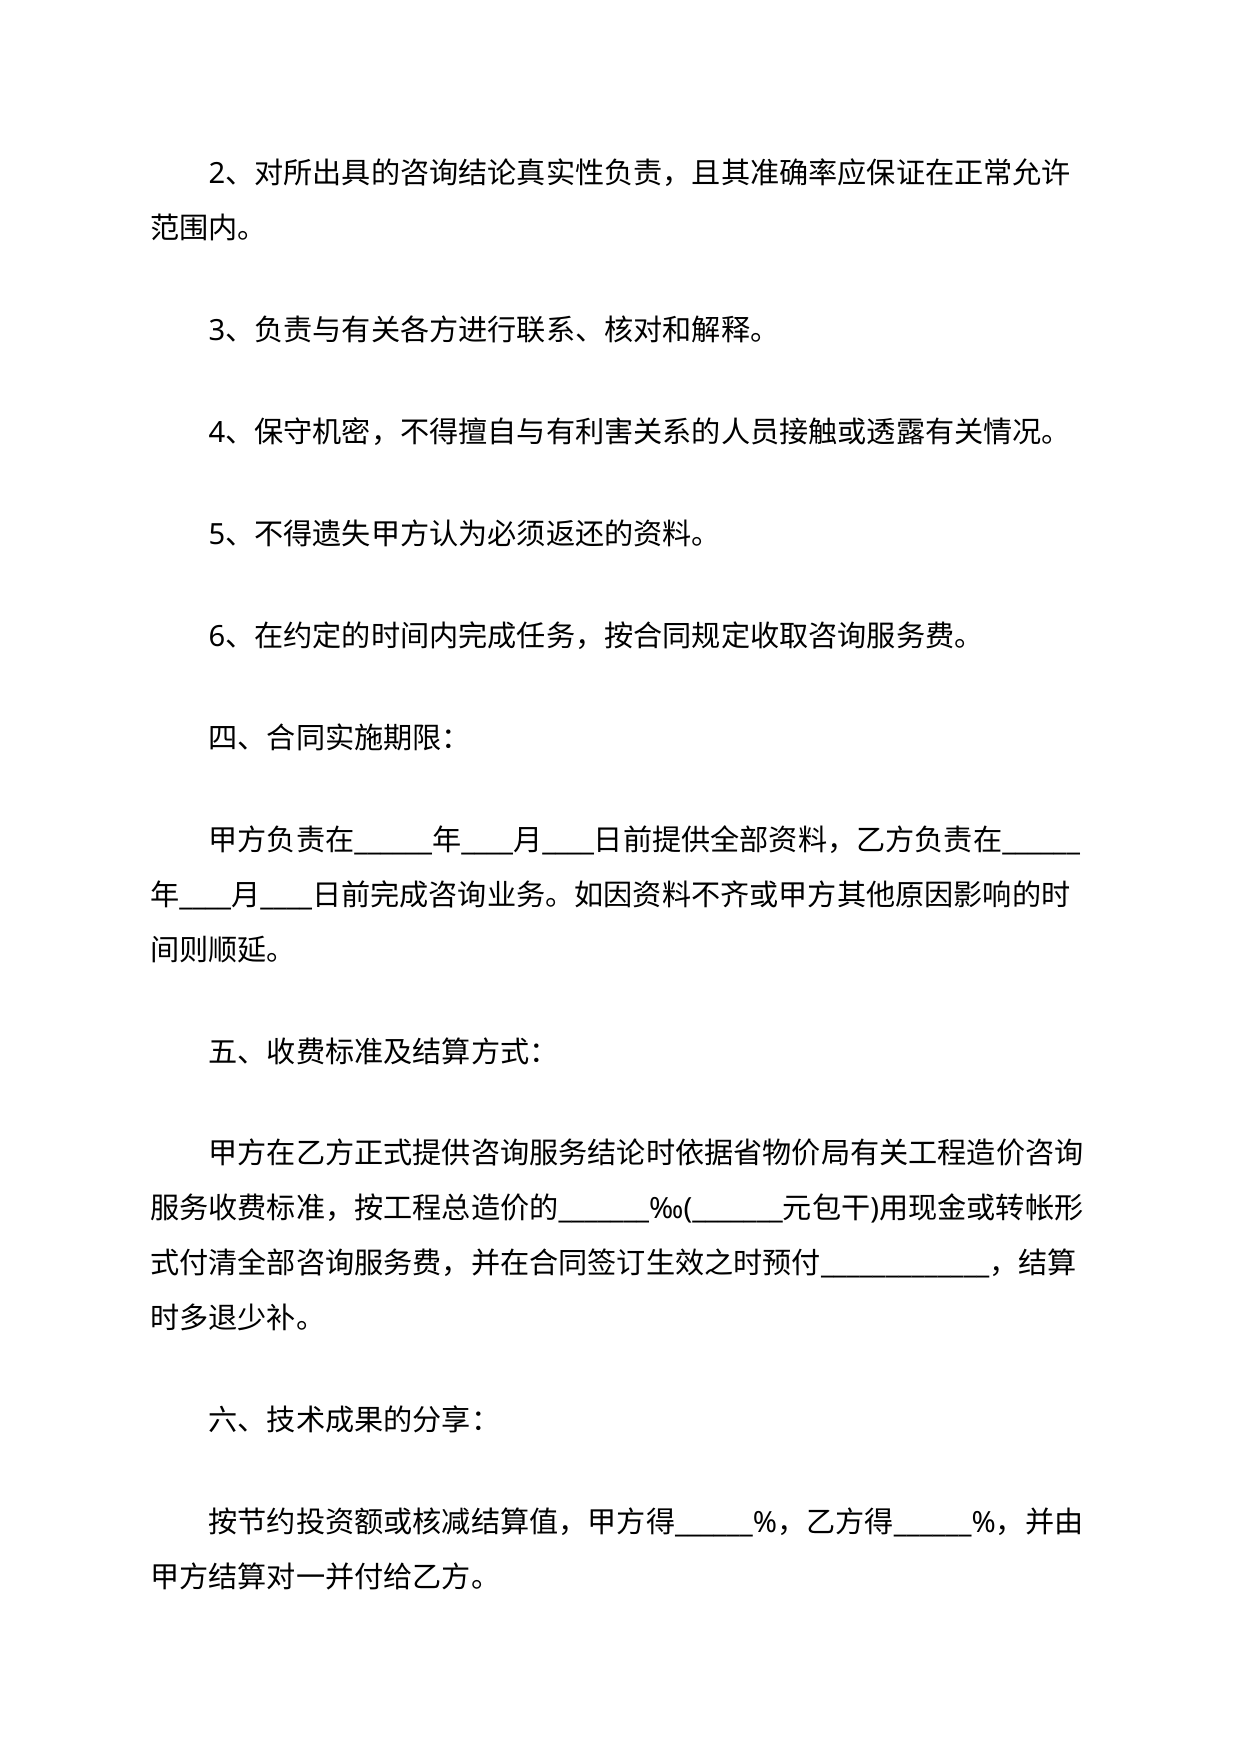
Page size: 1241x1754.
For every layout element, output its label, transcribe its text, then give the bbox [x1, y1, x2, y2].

text 2、对所出具的咨询结论真实性负责，且其准确率应保证在正常允许范围内。 [150, 150, 1090, 247]
text 6、在约定的时间内完成任务，按合同规定收取咨询服务费。 [150, 613, 1090, 655]
text 甲方负责在______年____月____日前提供全部资料，乙方负责在______年____月____日前完成咨询业务。如因资料不齐或甲方其他原因影响的时间则顺延。 [150, 816, 1090, 969]
text 3、负责与有关各方进行联系、核对和解释。 [150, 307, 1090, 349]
text 五、收费标准及结算方式： [150, 1028, 1090, 1071]
text 甲方在乙方正式提供咨询服务结论时依据省物价局有关工程造价咨询服务收费标准，按工程总造价的_______‰(_______元包干)用现金或转帐形式付清全部咨询服务费，并在合同签订生效之时预付_____________，结算时多退少补。 [150, 1130, 1090, 1337]
text 4、保守机密，不得擅自与有利害关系的人员接触或透露有关情况。 [150, 409, 1090, 451]
text 四、合同实施期限： [150, 715, 1090, 757]
text 按节约投资额或核减结算值，甲方得______%，乙方得______%，并由甲方结算对一并付给乙方。 [150, 1498, 1090, 1596]
text 5、不得遗失甲方认为必须返还的资料。 [150, 511, 1090, 553]
text 六、技术成果的分享： [150, 1397, 1090, 1439]
